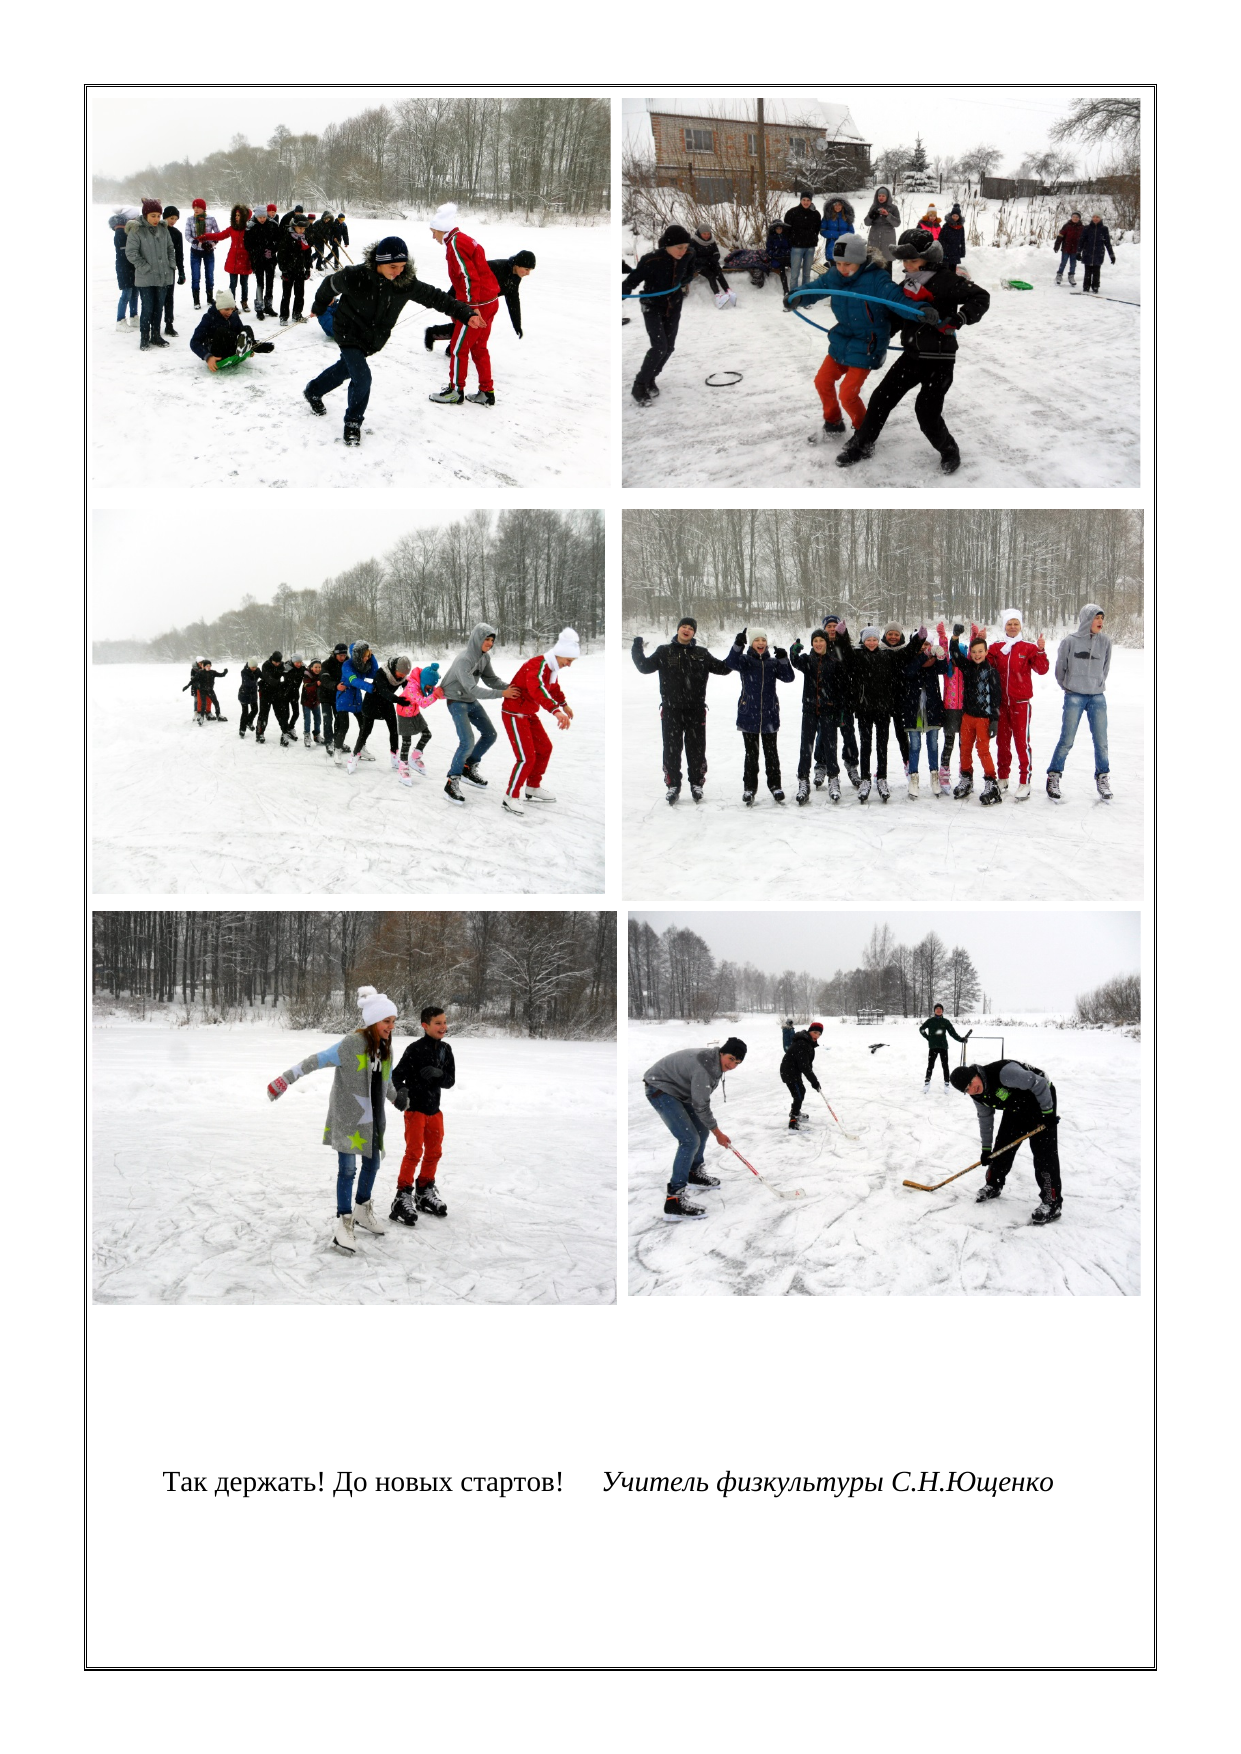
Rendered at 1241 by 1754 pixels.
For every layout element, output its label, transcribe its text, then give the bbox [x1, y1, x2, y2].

picture [628, 911, 1141, 1296]
picture [92, 911, 617, 1305]
picture [92, 509, 605, 894]
picture [621, 509, 1144, 901]
text Так держать! До новых стартов! Учитель физкультуры С.Н.Ющенко [89, 1464, 1152, 1497]
picture [621, 98, 1141, 488]
picture [92, 98, 611, 488]
